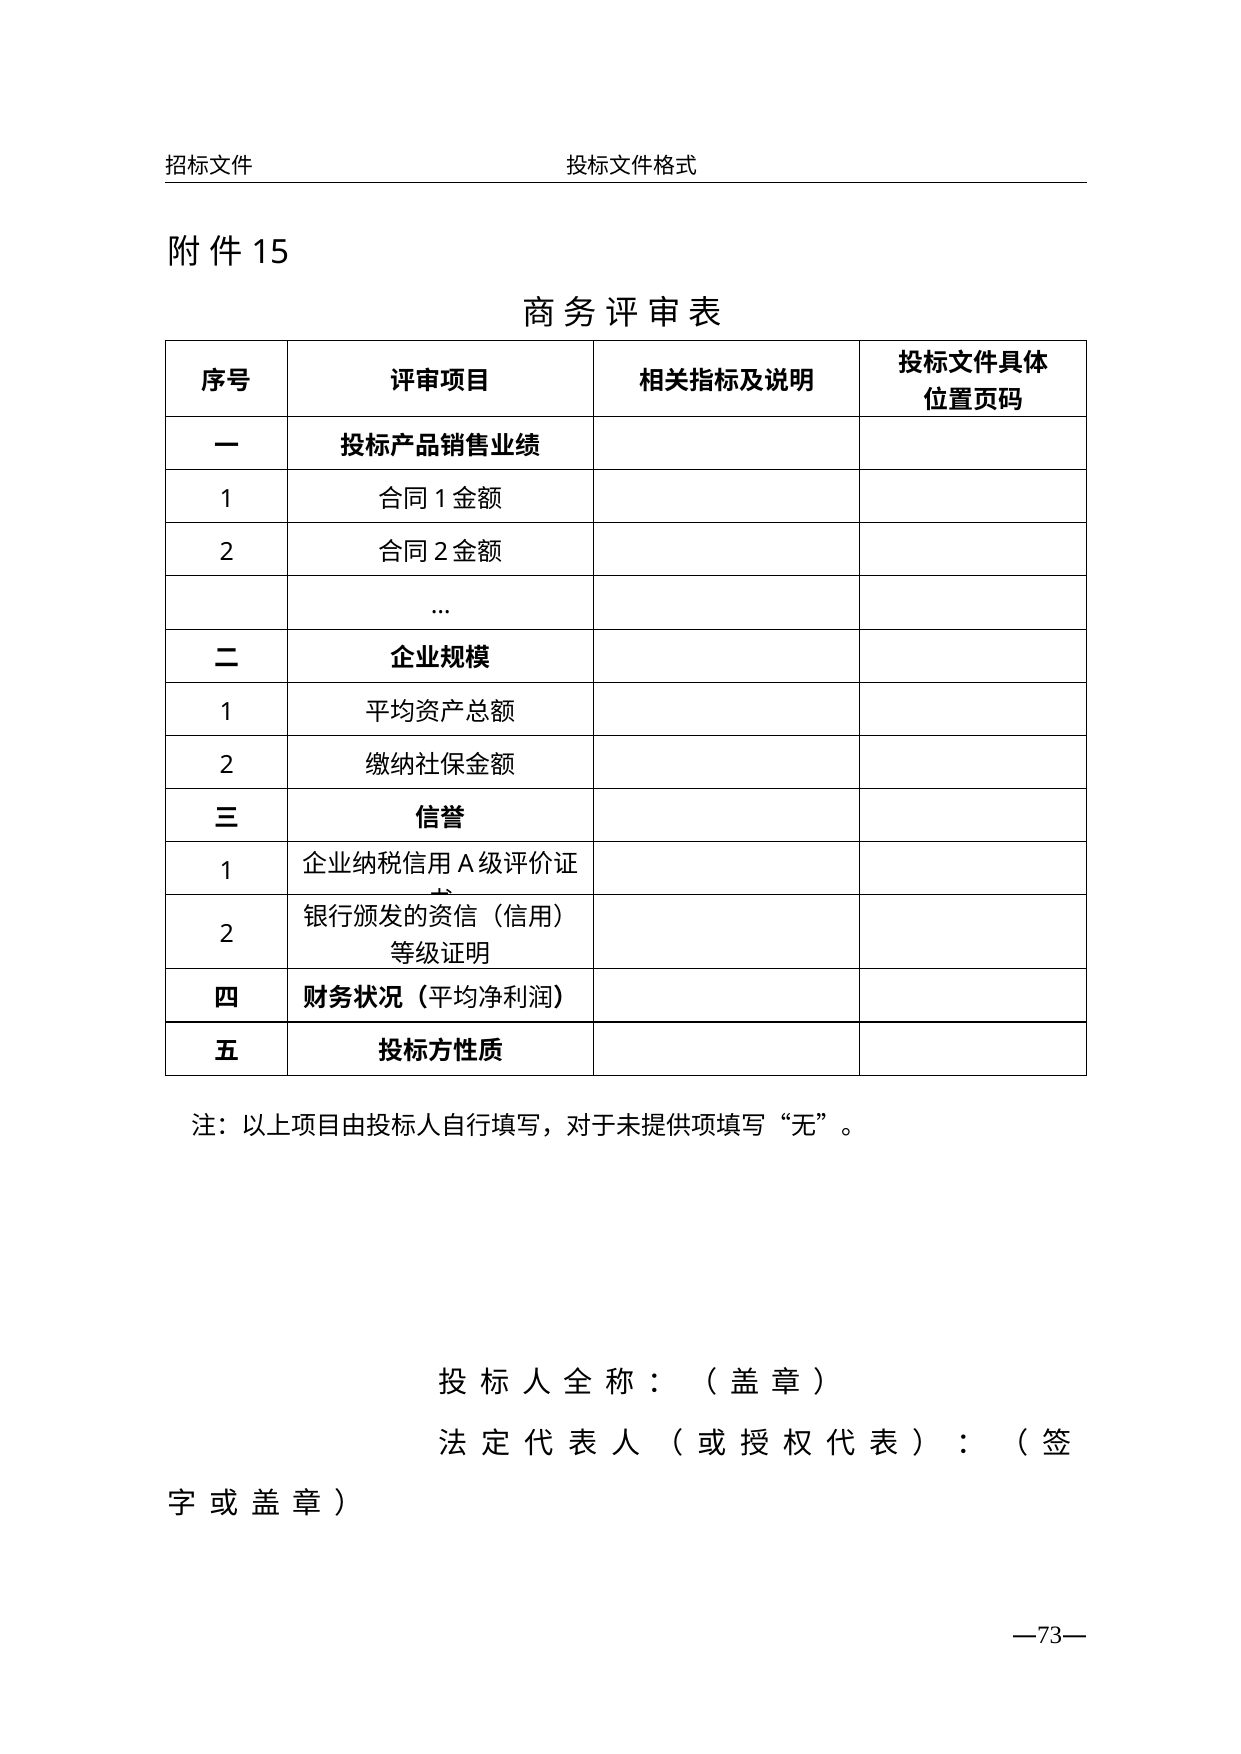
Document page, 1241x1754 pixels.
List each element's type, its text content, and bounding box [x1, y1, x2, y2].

table_cell [860, 1023, 1086, 1074]
table_cell 二 [166, 630, 287, 682]
table_cell 2 [166, 523, 287, 575]
table_cell 1 [166, 842, 287, 894]
table_cell [594, 895, 859, 968]
text 投标人全称：（盖章） [168, 1350, 1084, 1410]
table_cell [860, 789, 1086, 841]
table_cell 合同2金额 [288, 523, 593, 575]
table_cell [860, 736, 1086, 788]
table_cell [594, 630, 859, 682]
table_cell [594, 789, 859, 841]
table_header 序号 [166, 341, 287, 416]
table_cell [860, 895, 1086, 968]
table_header 相关指标及说明 [594, 341, 859, 416]
table_cell [594, 470, 859, 522]
table_cell 合同1金额 [288, 470, 593, 522]
text 附件15 [168, 219, 1084, 280]
table_cell [594, 576, 859, 628]
table_cell [860, 417, 1086, 469]
table_cell [594, 523, 859, 575]
table_cell [166, 576, 287, 628]
table_cell [594, 736, 859, 788]
table_cell 缴纳社保金额 [288, 736, 593, 788]
table_cell [860, 576, 1086, 628]
table_header 投标文件具体 位置页码 [860, 341, 1086, 416]
table_cell 一 [166, 417, 287, 469]
table_cell 四 [166, 969, 287, 1021]
table_cell [860, 470, 1086, 522]
table_cell 财务状况（平均净利润） [288, 969, 593, 1021]
table_cell 1 [166, 683, 287, 735]
table_cell 2 [166, 895, 287, 968]
table_cell [594, 417, 859, 469]
table_cell 1 [166, 470, 287, 522]
table_cell [594, 683, 859, 735]
table_cell [860, 523, 1086, 575]
table_cell 银行颁发的资信（信用） 等级证明 [288, 895, 593, 968]
table_cell 信誉 [288, 789, 593, 841]
table_header 评审项目 [288, 341, 593, 416]
text 注：以上项目由投标人自行填写，对于未提供项填写“无”。 [168, 1105, 1084, 1142]
table_cell [860, 969, 1086, 1021]
table_cell [860, 630, 1086, 682]
table_cell [860, 683, 1086, 735]
table_cell 2 [166, 736, 287, 788]
table_cell 企业规模 [288, 630, 593, 682]
table_cell 三 [166, 789, 287, 841]
table_cell … [288, 576, 593, 628]
text 商务评审表 [168, 280, 1084, 340]
table_cell 企业纳税信用A级评价证书 [288, 842, 593, 894]
text 法定代表人（或授权代表）：（签字或盖章） [168, 1410, 1084, 1531]
table_cell [860, 842, 1086, 894]
table_cell 五 [166, 1023, 287, 1074]
table_cell [594, 969, 859, 1021]
table_cell 投标方性质 [288, 1023, 593, 1074]
table_cell 平均资产总额 [288, 683, 593, 735]
table_cell [594, 1023, 859, 1074]
table_cell 投标产品销售业绩 [288, 417, 593, 469]
table_cell [594, 842, 859, 894]
